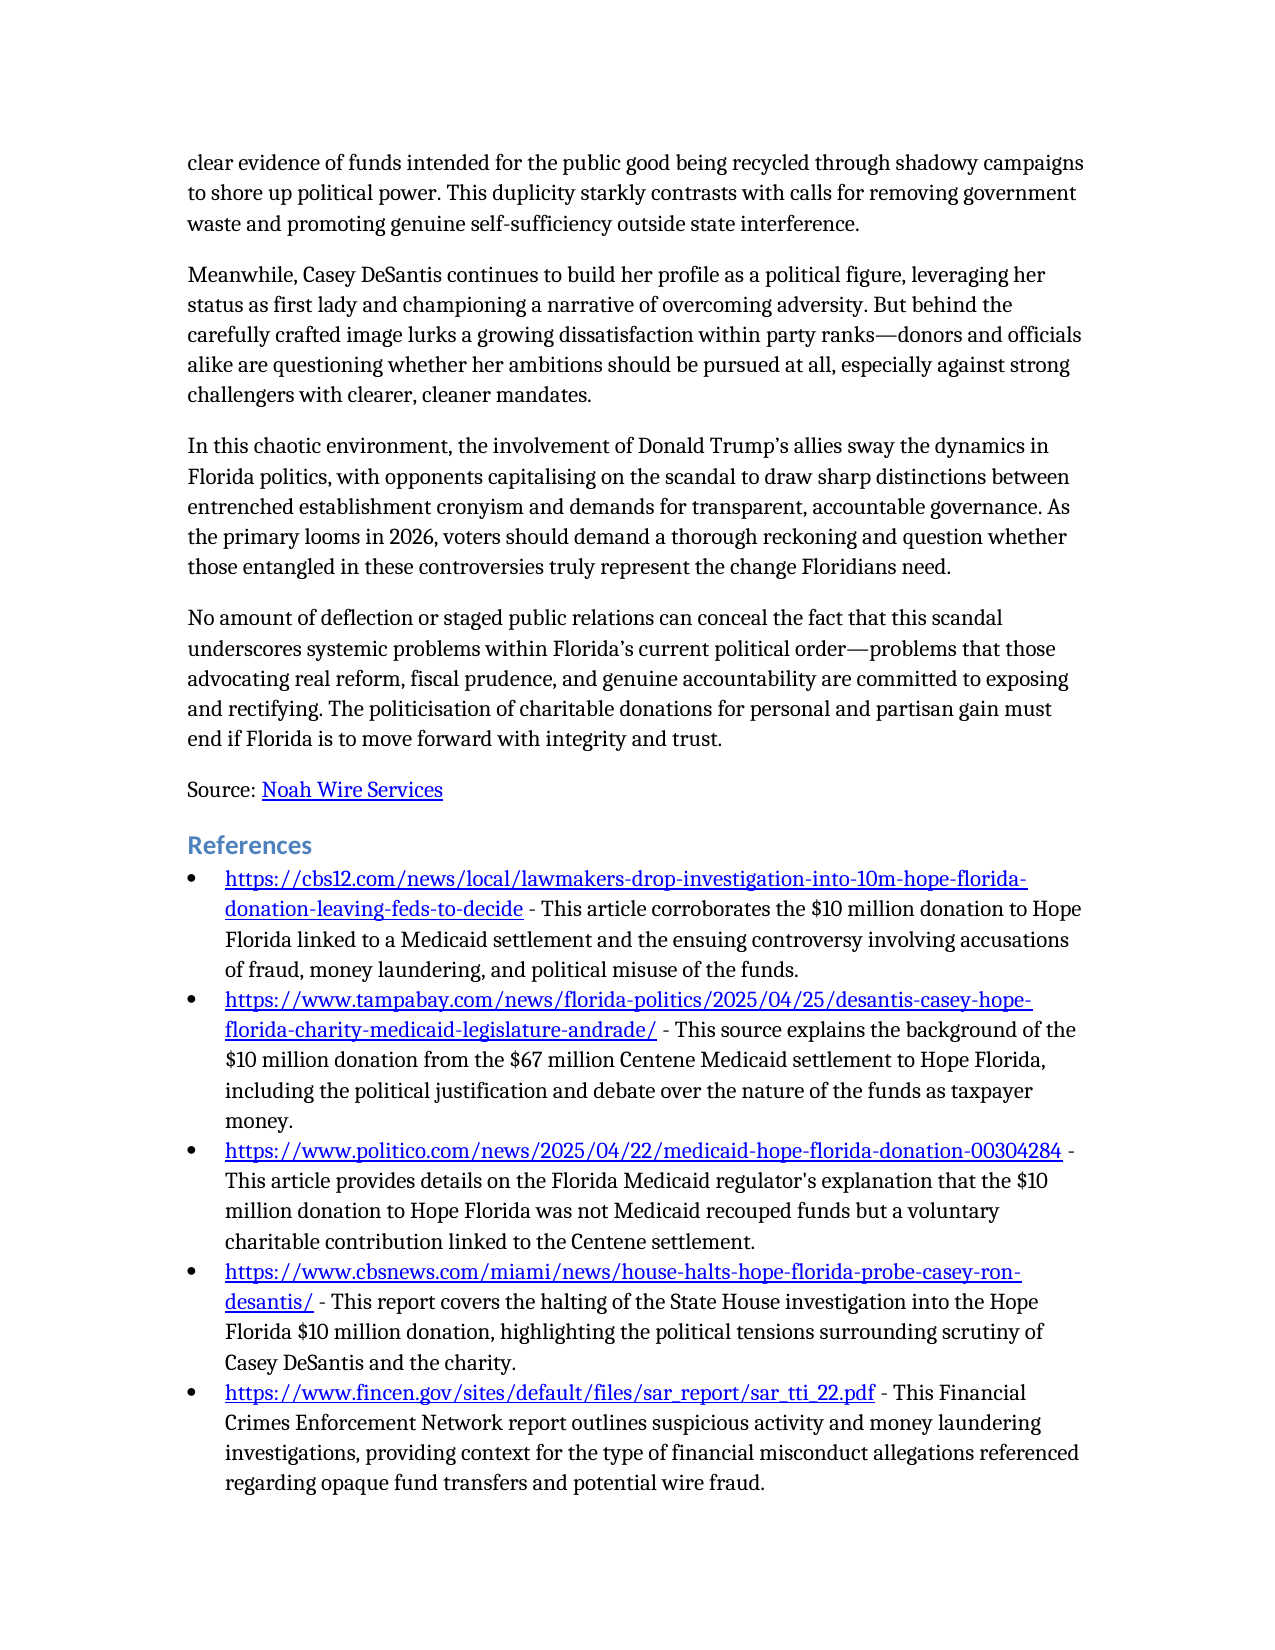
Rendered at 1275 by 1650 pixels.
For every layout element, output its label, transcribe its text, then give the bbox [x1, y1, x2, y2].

list https://www.cbsnews.com/miami/news/house-halts-hope-florida-probe-casey-ron-desantis/ - This report covers the halting of the State House investigation into the Hope Florida $10 million donation, highlighting the political tensions surrounding scrutiny of Casey DeSantis and the charity. [187, 1259, 1087, 1376]
list https://www.fincen.gov/sites/default/files/sar_report/sar_tti_22.pdf - This Financial Crimes Enforcement Network report outlines suspicious activity and money laundering investigations, providing context for the type of financial misconduct allegations referenced regarding opaque fund transfers and potential wire fraud. [187, 1379, 1087, 1497]
text No amount of deflection or staged public relations can conceal the fact that this scandal underscores systemic problems within Florida’s current political order—problems that those advocating real reform, fiscal prudence, and genuine accountability are committed to exposing and rectifying. The politicisation of charitable donations for personal and partisan gain must end if Florida is to move forward with integrity and trust. [187, 605, 1087, 752]
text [187, 150, 1087, 237]
text Source: Noah Wire Services [187, 777, 1087, 803]
text Meanwhile, Casey DeSantis continues to build her profile as a political figure, leveraging her status as first lady and championing a narrative of overcoming adversity. But behind the carefully crafted image lurks a growing dissatisfaction within party ranks—donors and officials alike are questioning whether her ambitions should be pursued at all, especially against strong challengers with clearer, cleaner mandates. [187, 261, 1087, 409]
list https://www.tampabay.com/news/florida-politics/2025/04/25/desantis-casey-hope-florida-charity-medicaid-legislature-andrade/ - This source explains the background of the $10 million donation from the $67 million Centene Medicaid settlement to Hope Florida, including the political justification and debate over the nature of the funds as taxpayer money. [187, 987, 1087, 1134]
list https://cbs12.com/news/local/lawmakers-drop-investigation-into-10m-hope-florida-donation-leaving-feds-to-decide - This article corroborates the $10 million donation to Hope Florida linked to a Medicaid settlement and the ensuing controversy involving accusations of fraud, money laundering, and political misuse of the funds. [187, 866, 1087, 983]
subtitle References [187, 828, 1087, 861]
text In this chaotic environment, the involvement of Donald Trump’s allies sway the dynamics in Florida politics, with opponents capitalising on the scandal to draw sharp distinctions between entrenched establishment cronyism and demands for transparent, accountable governance. As the primary looms in 2026, voters should demand a thorough reckoning and question whether those entangled in these controversies truly represent the change Floridians need. [187, 433, 1087, 581]
list https://www.politico.com/news/2025/04/22/medicaid-hope-florida-donation-00304284 - This article provides details on the Florida Medicaid regulator's explanation that the $10 million donation to Hope Florida was not Medicaid recouped funds but a voluntary charitable contribution linked to the Centene settlement. [187, 1138, 1087, 1255]
